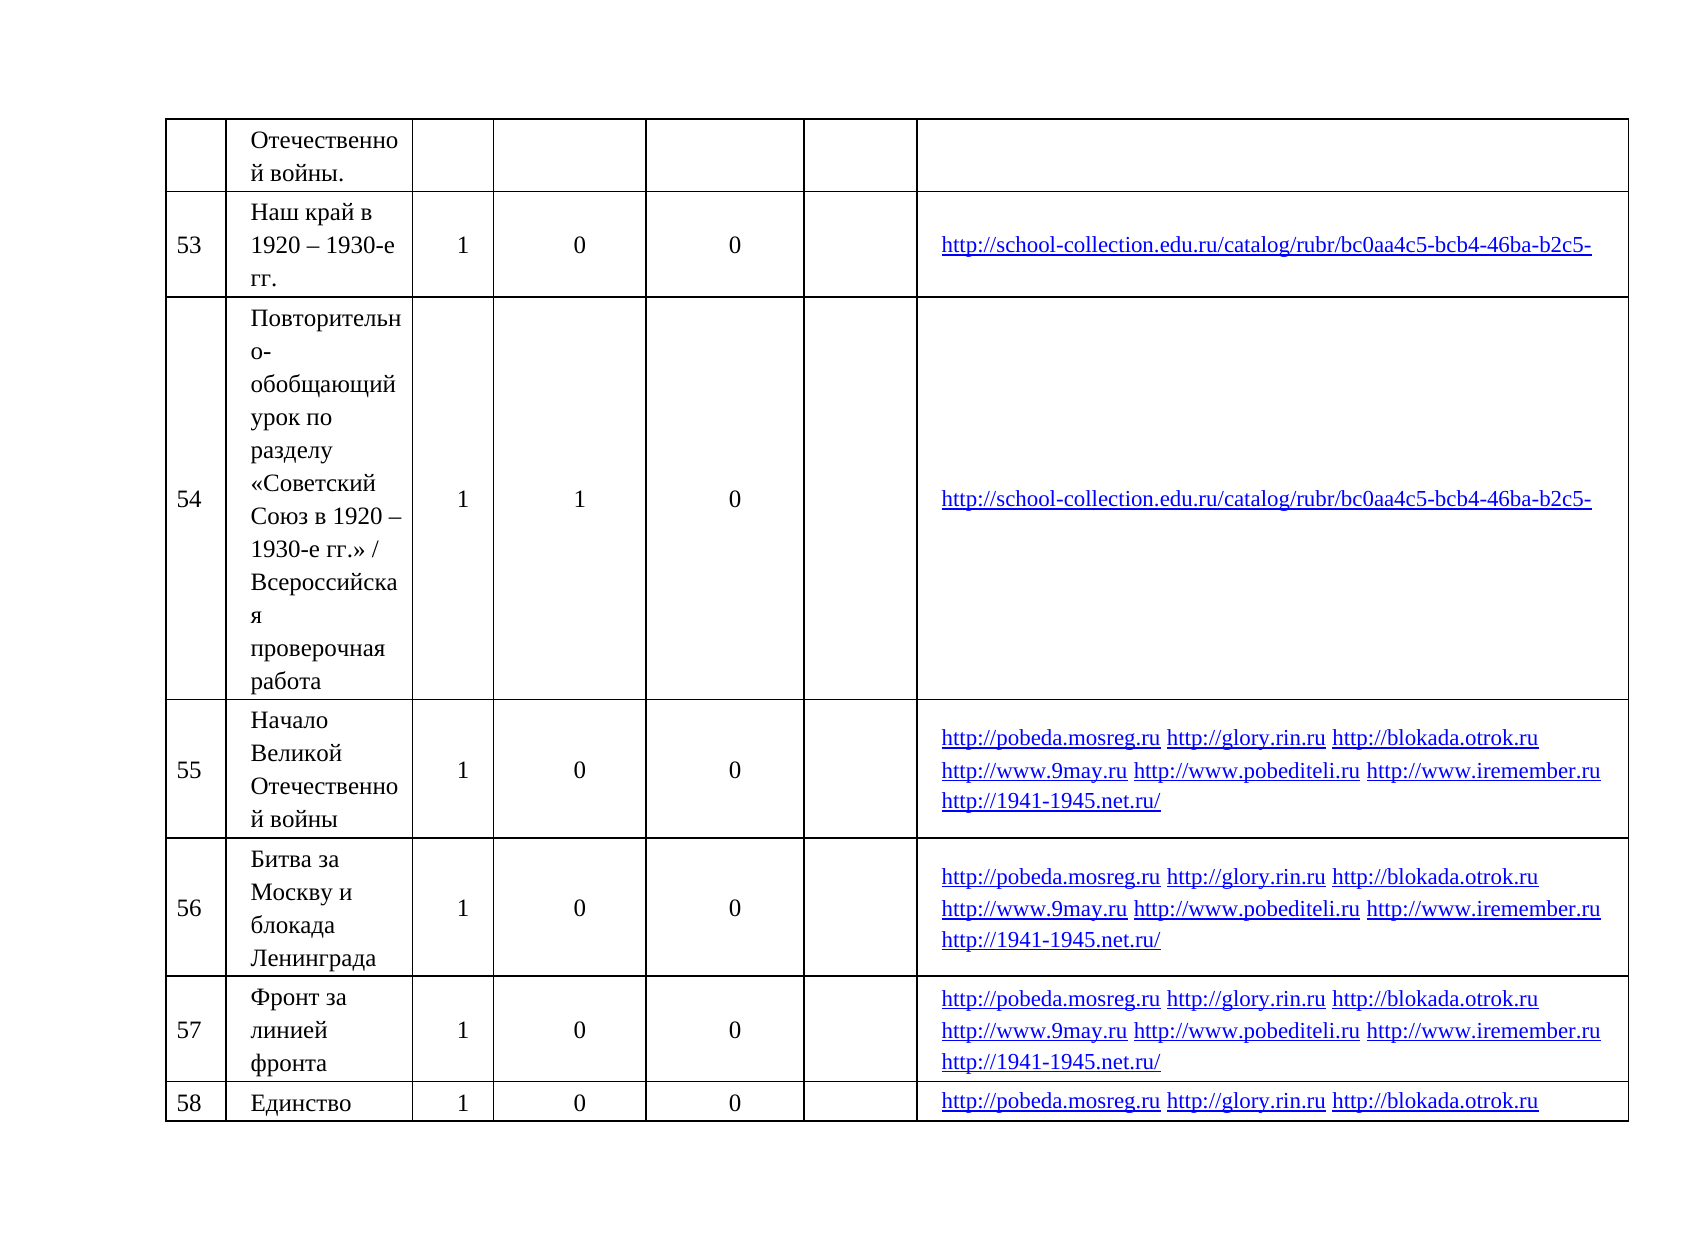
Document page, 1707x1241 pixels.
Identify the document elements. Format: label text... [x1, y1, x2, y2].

table_cell [805, 977, 916, 1081]
table_cell 57 [167, 977, 225, 1081]
table_cell 0 [494, 120, 645, 191]
table_cell 0 [647, 977, 803, 1081]
table_cell 0 [494, 192, 645, 296]
table_cell 1 [413, 298, 493, 698]
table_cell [227, 120, 412, 191]
table_cell Битва за Москву и блокада Ленинграда [227, 839, 412, 975]
table_cell 0 [647, 700, 803, 837]
table_cell 52 [167, 120, 225, 191]
table_cell [805, 192, 916, 296]
table_cell 1 [413, 1082, 493, 1120]
table_cell [805, 120, 916, 191]
table_cell 0 [494, 1082, 645, 1120]
table_cell 0 [647, 1082, 803, 1120]
table_cell 1 [413, 700, 493, 837]
table_cell 0 [494, 839, 645, 975]
table_cell 0 [647, 192, 803, 296]
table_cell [918, 1082, 1628, 1120]
table_cell Наш край в 1920 – 1930-е гг. [227, 192, 412, 296]
table_cell 0 [647, 120, 803, 191]
table_cell 0 [494, 977, 645, 1081]
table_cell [918, 120, 1628, 191]
table_cell 53 [167, 192, 225, 296]
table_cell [918, 192, 1628, 296]
table_cell http://school-collection.edu.ru/catalog/rubr/bc0aa4c5-bcb4-46ba-b2с5- [918, 298, 1628, 698]
table_cell 56 [167, 839, 225, 975]
table_cell 1 [413, 120, 493, 191]
table_cell Начало Великой Отечественной войны [227, 700, 412, 837]
table_cell [805, 1082, 916, 1120]
table_cell Повторительно-обобщающий урок по разделу «Советский Союз в 1920 – 1930-е гг.» / Всероссийская проверочная работа [227, 298, 412, 698]
table_cell [805, 839, 916, 975]
table_cell 1 [413, 192, 493, 296]
table_cell 1 [413, 839, 493, 975]
table_cell 1 [413, 977, 493, 1081]
table_cell 1 [494, 298, 645, 698]
table_cell 58 [167, 1082, 225, 1120]
table_cell [805, 700, 916, 837]
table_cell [227, 1082, 412, 1120]
table_cell 55 [167, 700, 225, 837]
table_cell Фронт за линией фронта [227, 977, 412, 1081]
table_cell 0 [647, 839, 803, 975]
table_cell 54 [167, 298, 225, 698]
table_cell 0 [494, 700, 645, 837]
table_cell [805, 298, 916, 698]
table_cell 0 [647, 298, 803, 698]
